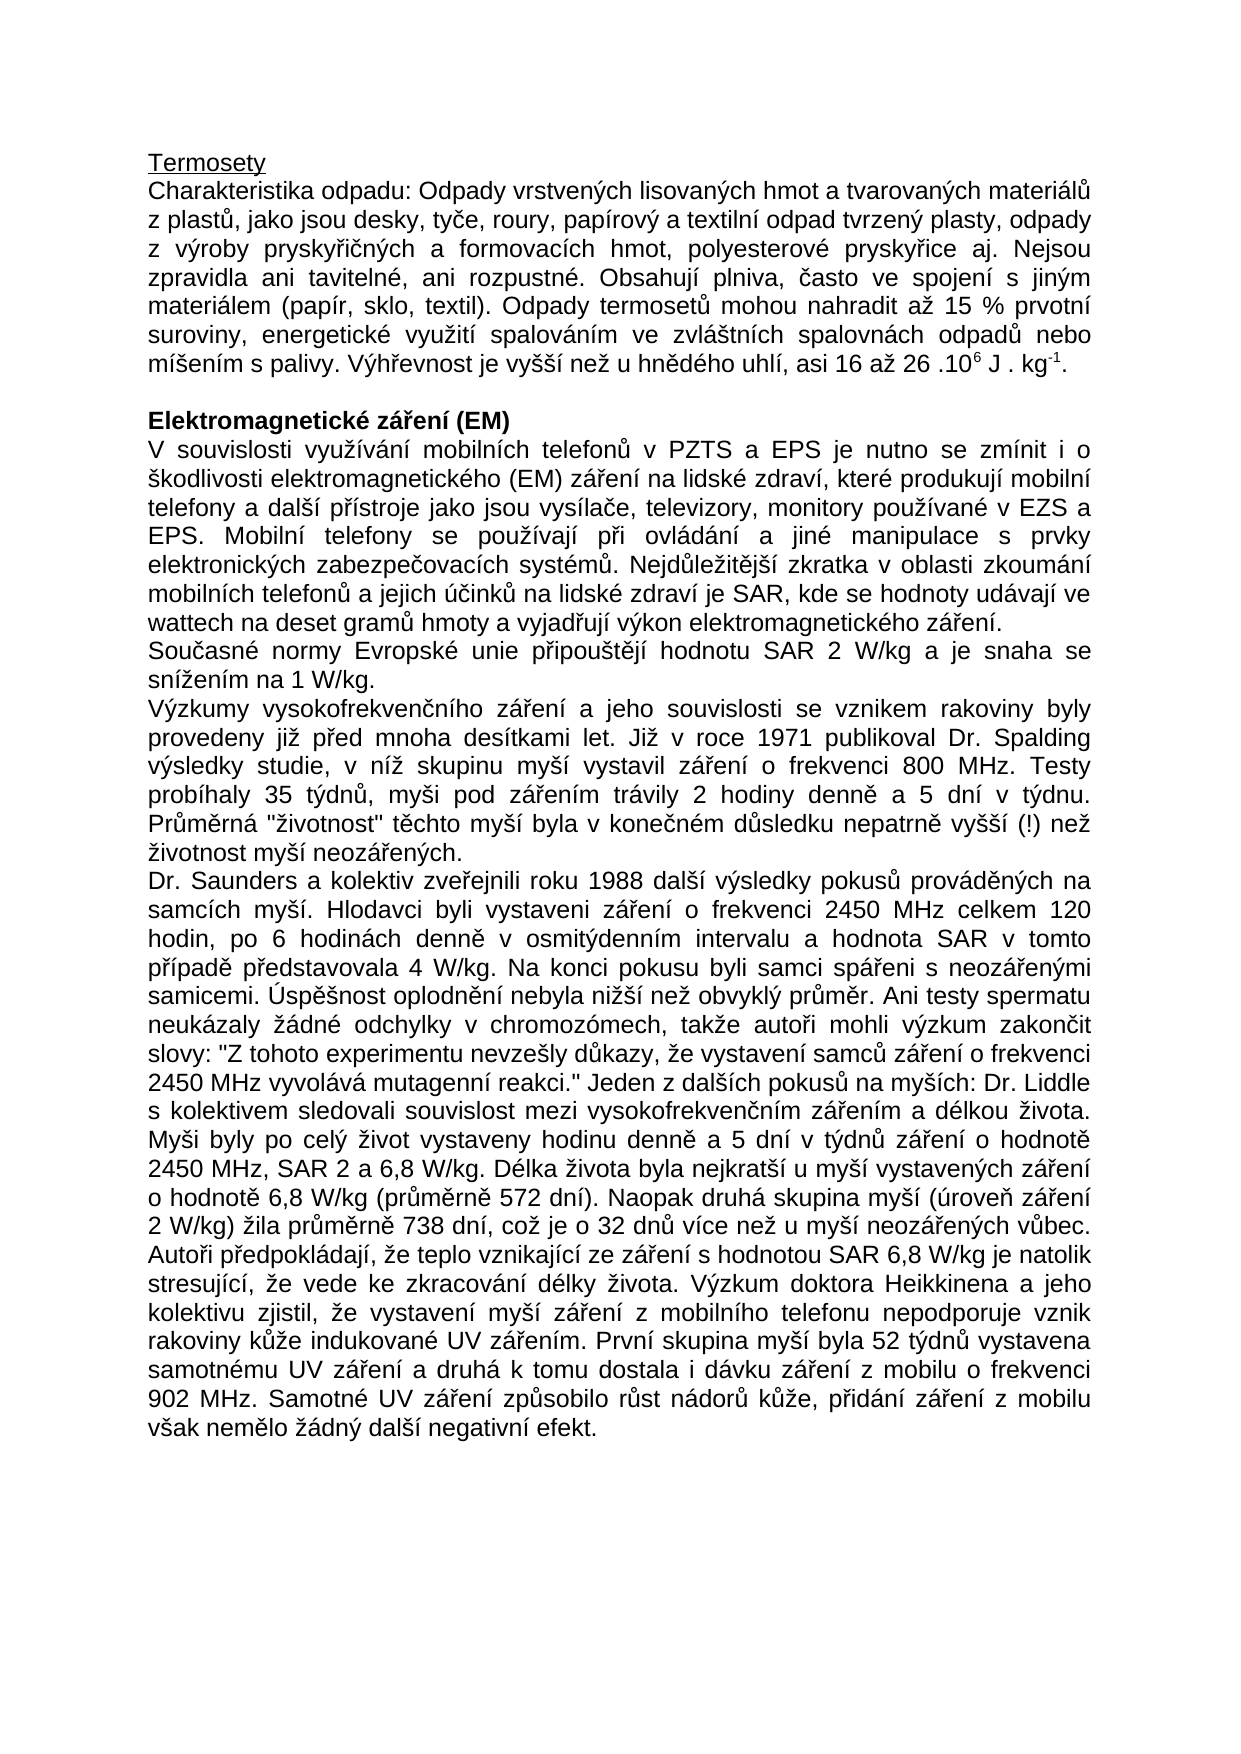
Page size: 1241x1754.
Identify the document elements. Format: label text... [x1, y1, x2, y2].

text V souvislosti využívání mobilních telefonů v PZTS a EPS je nutno se zmínit i o škodlivosti elektromagnetického (EM) záření na lidské zdraví, které produkují mobilní telefony a další přístroje jako jsou vysílače, televizory, monitory používané v EZS a EPS. Mobilní telefony se používají při ovládání a jiné manipulace s prvky elektronických zabezpečovacích systémů. Nejdůležitější zkratka v oblasti zkoumání mobilních telefonů a jejich účinků na lidské zdraví je SAR, kde se hodnoty udávají ve wattech na deset gramů hmoty a vyjadřují výkon elektromagnetického záření. [148, 435, 1093, 636]
text Výzkumy vysokofrekvenčního záření a jeho souvislosti se vznikem rakoviny byly provedeny již před mnoha desítkami let. Již v roce 1971 publikoval Dr. Spalding výsledky studie, v níž skupinu myší vystavil záření o frekvenci 800 MHz. Testy probíhaly 35 týdnů, myši pod zářením trávily 2 hodiny denně a 5 dní v týdnu. Průměrná "životnost" těchto myší byla v konečném důsledku nepatrně vyšší (!) než životnost myší neozářených. [148, 694, 1093, 866]
text Dr. Saunders a kolektiv zveřejnili roku 1988 další výsledky pokusů prováděných na samcích myší. Hlodavci byli vystaveni záření o frekvenci 2450 MHz celkem 120 hodin, po 6 hodinách denně v osmitýdenním intervalu a hodnota SAR v tomto případě představovala 4 W/kg. Na konci pokusu byli samci spářeni s neozářenými samicemi. Úspěšnost oplodnění nebyla nižší než obvyklý průměr. Ani testy spermatu neukázaly žádné odchylky v chromozómech, takže autoři mohli výzkum zakončit slovy: "Z tohoto experimentu nevzešly důkazy, že vystavení samců záření o frekvenci 2450 MHz vyvolává mutagenní reakci." Jeden z dalších pokusů na myších: Dr. Liddle s kolektivem sledovali souvislost mezi vysokofrekvenčním zářením a délkou života. Myši byly po celý život vystaveny hodinu denně a 5 dní v týdnů záření o hodnotě 2450 MHz, SAR 2 a 6,8 W/kg. Délka života byla nejkratší u myší vystavených záření o hodnotě 6,8 W/kg (průměrně 572 dní). Naopak druhá skupina myší (úroveň záření 2 W/kg) žila průměrně 738 dní, což je o 32 dnů více než u myší neozářených vůbec. Autoři předpokládají, že teplo vznikající ze záření s hodnotou SAR 6,8 W/kg je natolik stresující, že vede ke zkracování délky života. Výzkum doktora Heikkinena a jeho kolektivu zjistil, že vystavení myší záření z mobilního telefonu nepodporuje vznik rakoviny kůže indukované UV zářením. První skupina myší byla 52 týdnů vystavena samotnému UV záření a druhá k tomu dostala i dávku záření z mobilu o frekvenci 902 MHz. Samotné UV záření způsobilo růst nádorů kůže, přidání záření z mobilu však nemělo žádný další negativní efekt. [148, 866, 1093, 1441]
text Elektromagnetické záření (EM) [148, 406, 1093, 435]
text Charakteristika odpadu: Odpady vrstvených lisovaných hmot a tvarovaných materiálů z plastů, jako jsou desky, tyče, roury, papírový a textilní odpad tvrzený plasty, odpady z výroby pryskyřičných a formovacích hmot, polyesterové pryskyřice aj. Nejsou zpravidla ani tavitelné, ani rozpustné. Obsahují plniva, často ve spojení s jiným materiálem (papír, sklo, textil). Odpady termosetů mohou nahradit až 15 % prvotní suroviny, energetické využití spalováním ve zvláštních spalovnách odpadů nebo míšením s palivy. Výhřevnost je vyšší než u hnědého uhlí, asi 16 až 26 .106 J . kg-1. [148, 176, 1093, 378]
text Současné normy Evropské unie připouštějí hodnotu SAR 2 W/kg a je snaha se snížením na 1 W/kg. [148, 636, 1093, 694]
text Termosety [148, 148, 1093, 176]
